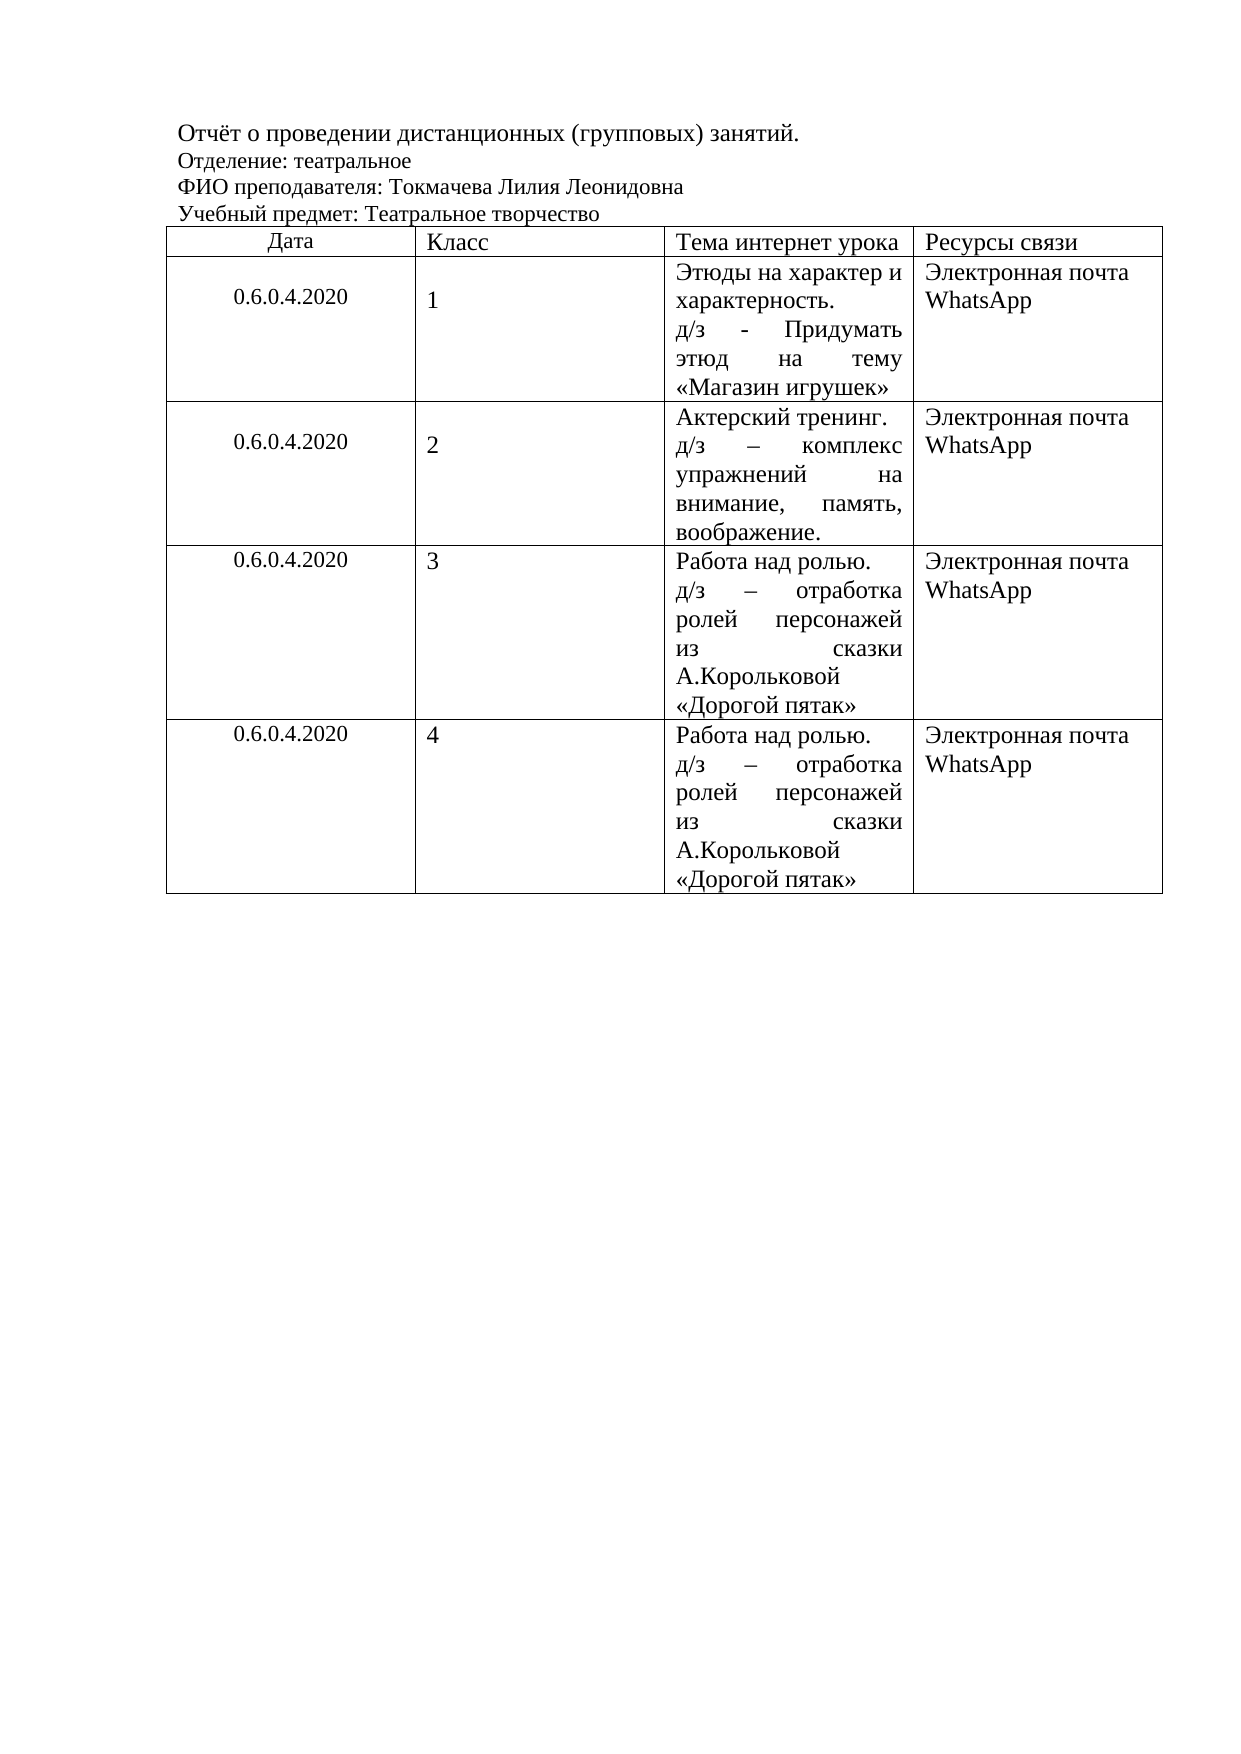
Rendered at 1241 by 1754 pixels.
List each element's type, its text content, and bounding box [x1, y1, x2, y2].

table_header Ресурсы связи [914, 227, 1162, 256]
table_cell Работа над ролью. д/з – отработка ролей персонажей из сказки А.Корольковой «Дорогой пятак» [665, 720, 913, 892]
table_header Класс [416, 227, 664, 256]
table_cell 0.6.0.4.2020 [167, 720, 415, 892]
table_cell 0.6.0.4.2020 [167, 402, 415, 545]
text Отчёт о проведении дистанционных (групповых) занятий. [177, 118, 1152, 147]
table_cell 1 [416, 257, 664, 401]
table_cell Электронная почта WhatsApp [914, 546, 1162, 719]
text ФИО преподавателя: Токмачева Лилия Леонидовна [177, 173, 1152, 199]
table_header Дата [167, 227, 415, 256]
table_cell Электронная почта WhatsApp [914, 402, 1162, 545]
table_cell 4 [416, 720, 664, 892]
table_cell Этюды на характер и характерность. д/з - Придумать этюд на тему «Магазин игрушек» [665, 257, 913, 401]
table_cell Электронная почта WhatsApp [914, 257, 1162, 401]
table_cell Актерский тренинг. д/з – комплекс упражнений на внимание, память, воображение. [665, 402, 913, 545]
table_cell 3 [416, 546, 664, 719]
table_cell 2 [416, 402, 664, 545]
text Отделение: театральное [177, 147, 1152, 173]
table_header Тема интернет урока [665, 227, 913, 256]
table_cell Электронная почта WhatsApp [914, 720, 1162, 892]
table_cell 0.6.0.4.2020 [167, 546, 415, 719]
table_cell 0.6.0.4.2020 [167, 257, 415, 401]
table_cell Работа над ролью. д/з – отработка ролей персонажей из сказки А.Корольковой «Дорогой пятак» [665, 546, 913, 719]
text Учебный предмет: Театральное творчество [177, 199, 1152, 226]
